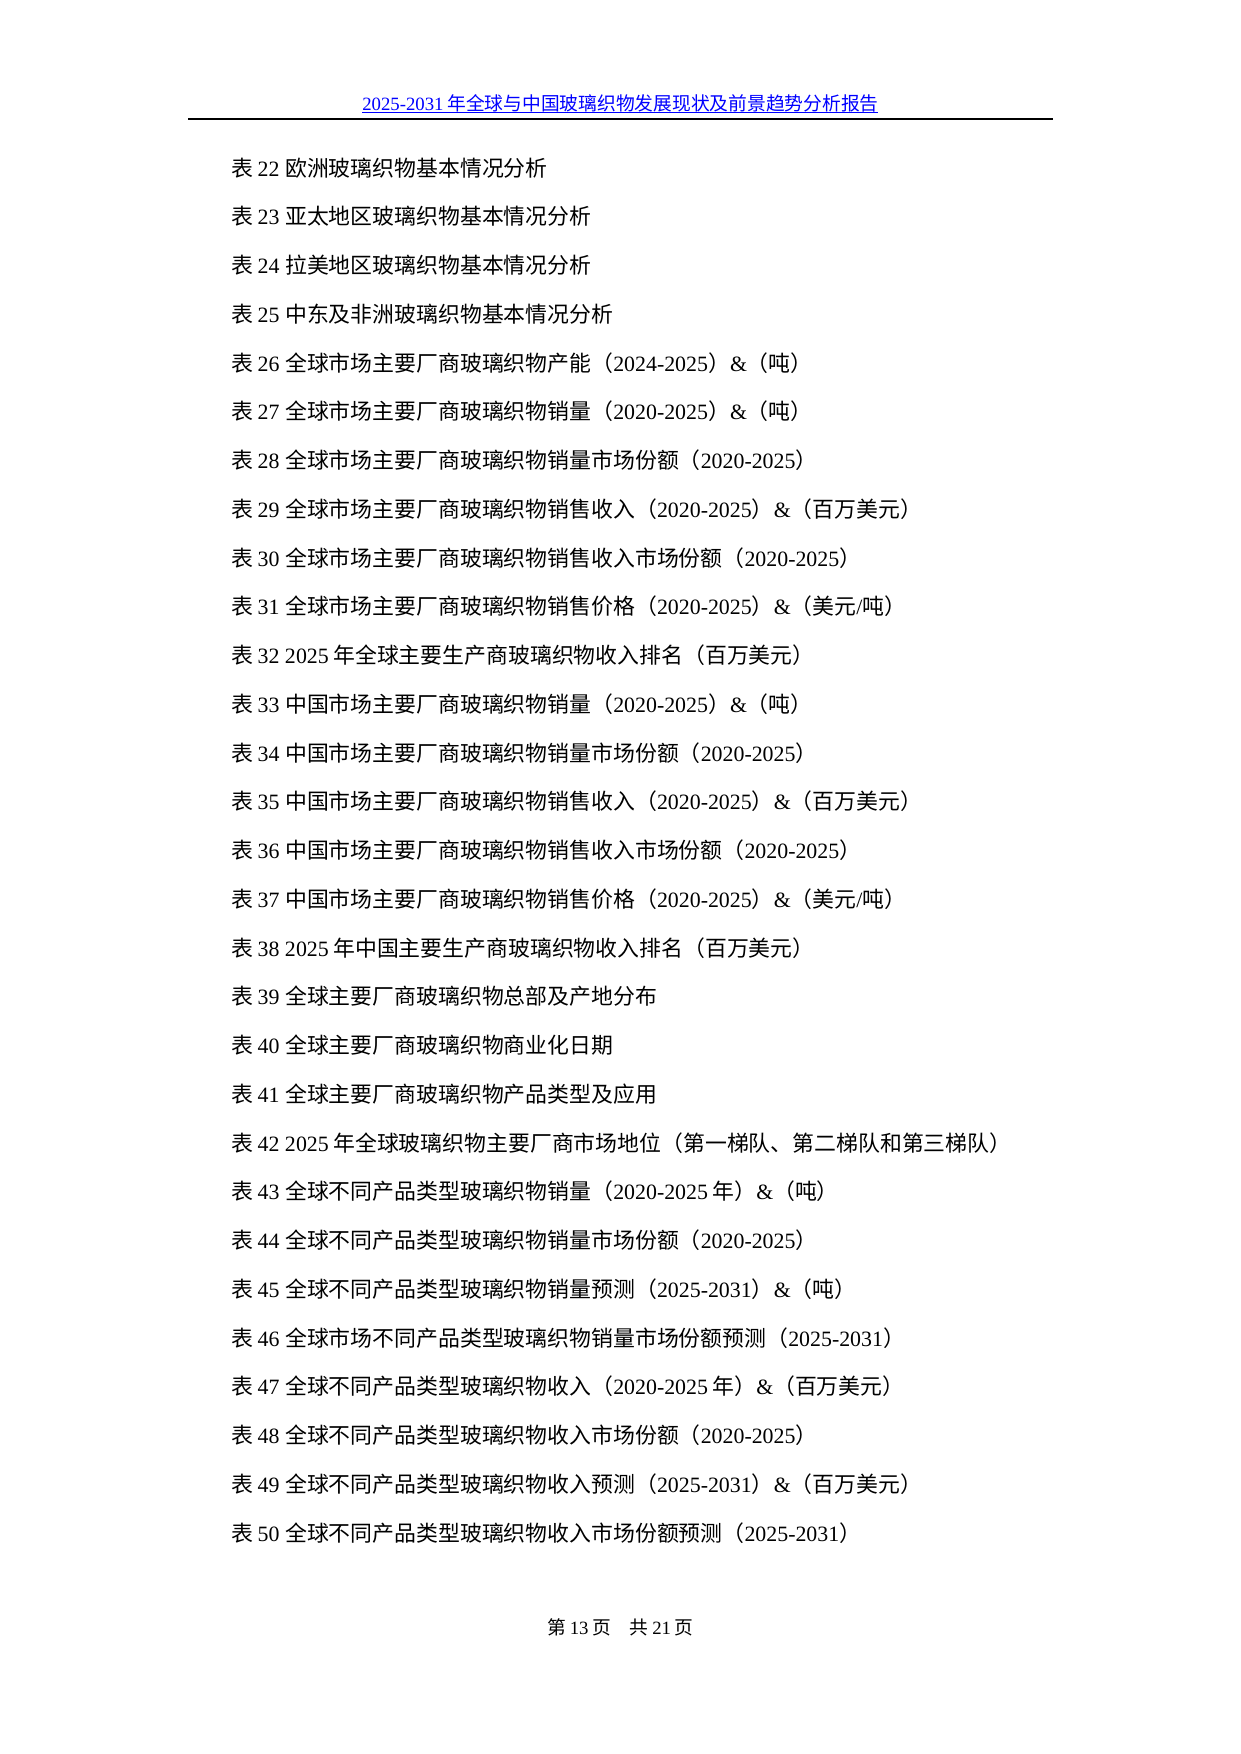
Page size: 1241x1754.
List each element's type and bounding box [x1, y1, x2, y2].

text [187, 150, 1053, 1548]
